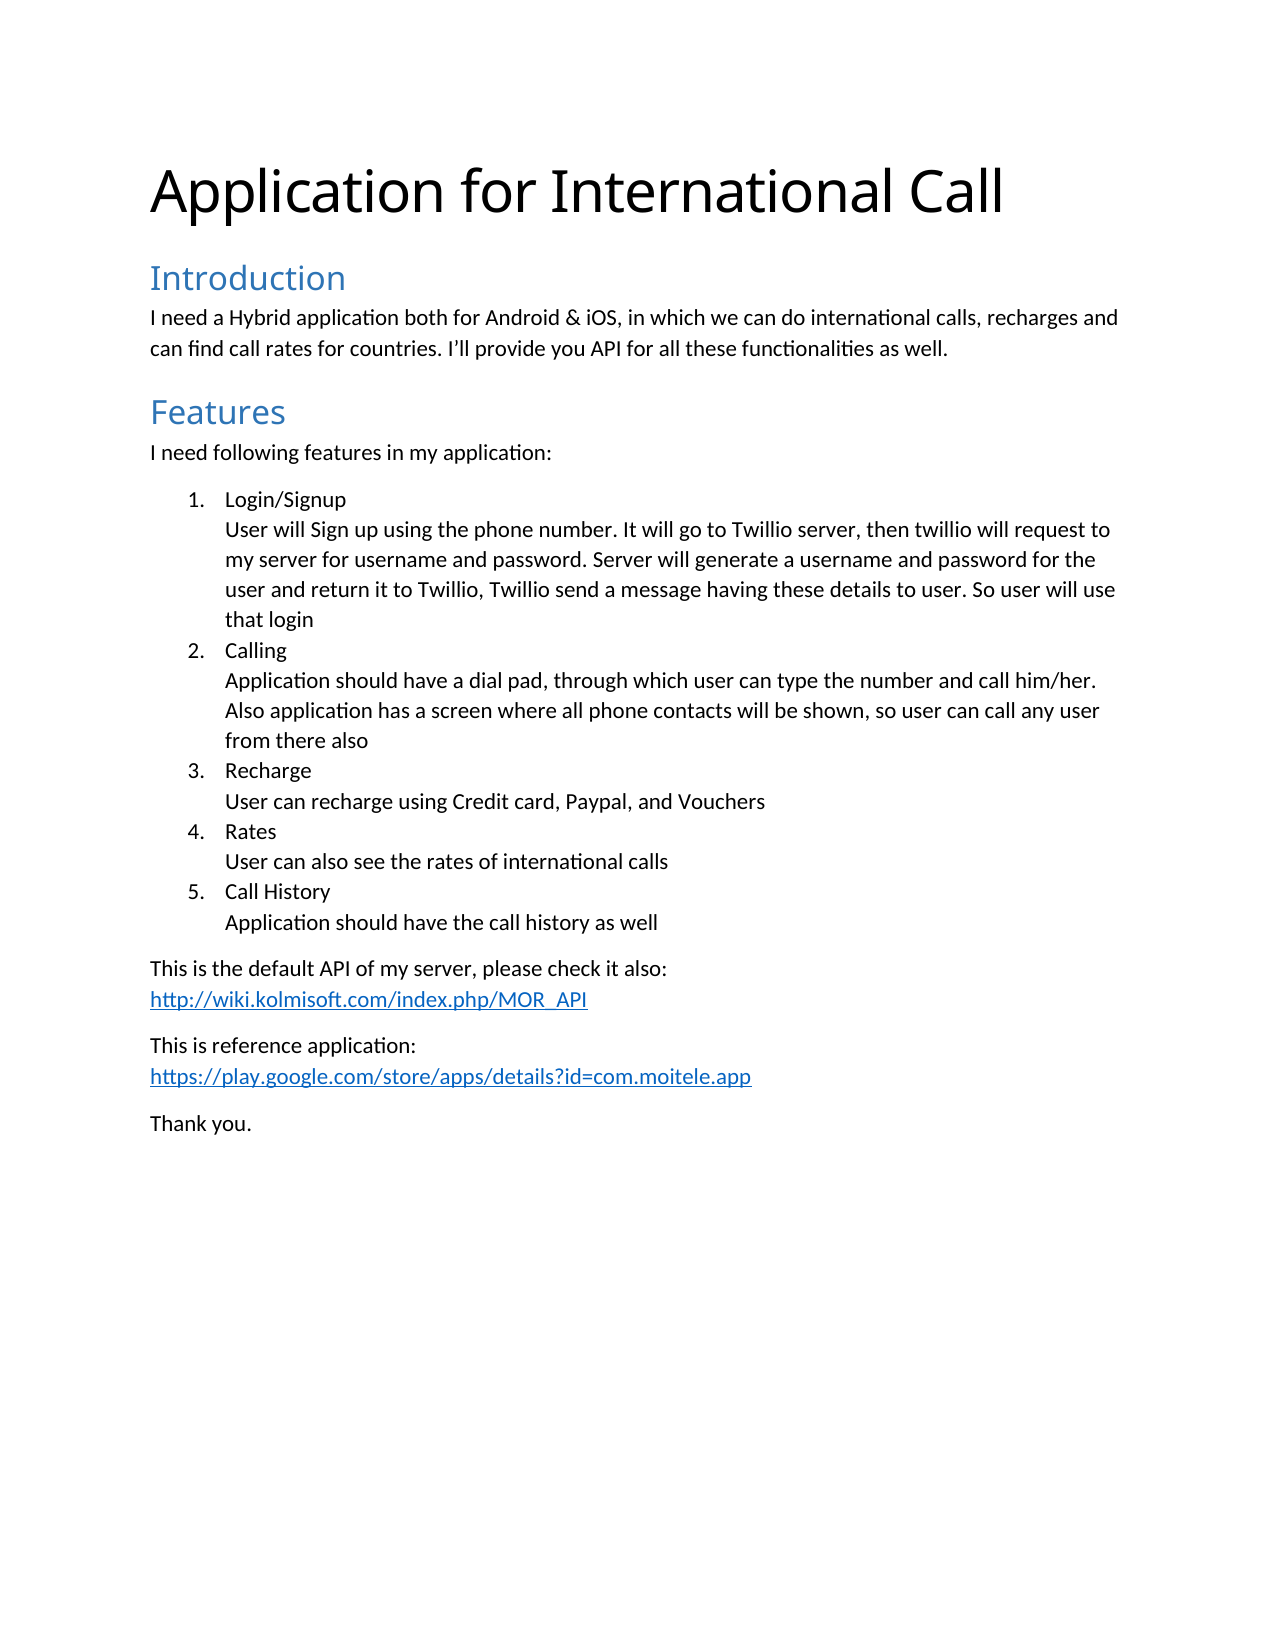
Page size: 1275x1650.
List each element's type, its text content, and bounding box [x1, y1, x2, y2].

subtitle Introduction [150, 254, 1125, 300]
list Recharge User can recharge using Credit card, Paypal, and Vouchers [187, 757, 1125, 815]
list Rates User can also see the rates of international calls [187, 817, 1125, 875]
text I need a Hybrid application both for Android & iOS, in which we can do international calls, recharges and can find call rates for countries. I’ll provide you API for all these functionalities as well. [150, 303, 1125, 362]
subtitle Features [150, 389, 1125, 434]
list User will Sign up using the phone number. It will go to Twillio server, then twillio will request to my server for username and password. Server will generate a username and password for the user and return it to Twillio, Twillio send a message having these details to user. So user will use that login [225, 515, 1125, 633]
text Thank you. [150, 1109, 1125, 1137]
text This is the default API of my server, please check it also: http://wiki.kolmisoft.com/index.php/MOR_API [150, 954, 1125, 1013]
title Application for International Call [150, 150, 1125, 229]
text I need following features in my application: [150, 438, 1125, 466]
list Login/Signup [187, 485, 1125, 513]
list Calling Application should have a dial pad, through which user can type the number and call him/her. Also application has a screen where all phone contacts will be shown, so user can call any user from there also [187, 636, 1125, 754]
list Call History Application should have the call history as well [187, 877, 1125, 936]
text This is reference application: https://play.google.com/store/apps/details?id=com.moitele.app [150, 1032, 1125, 1090]
